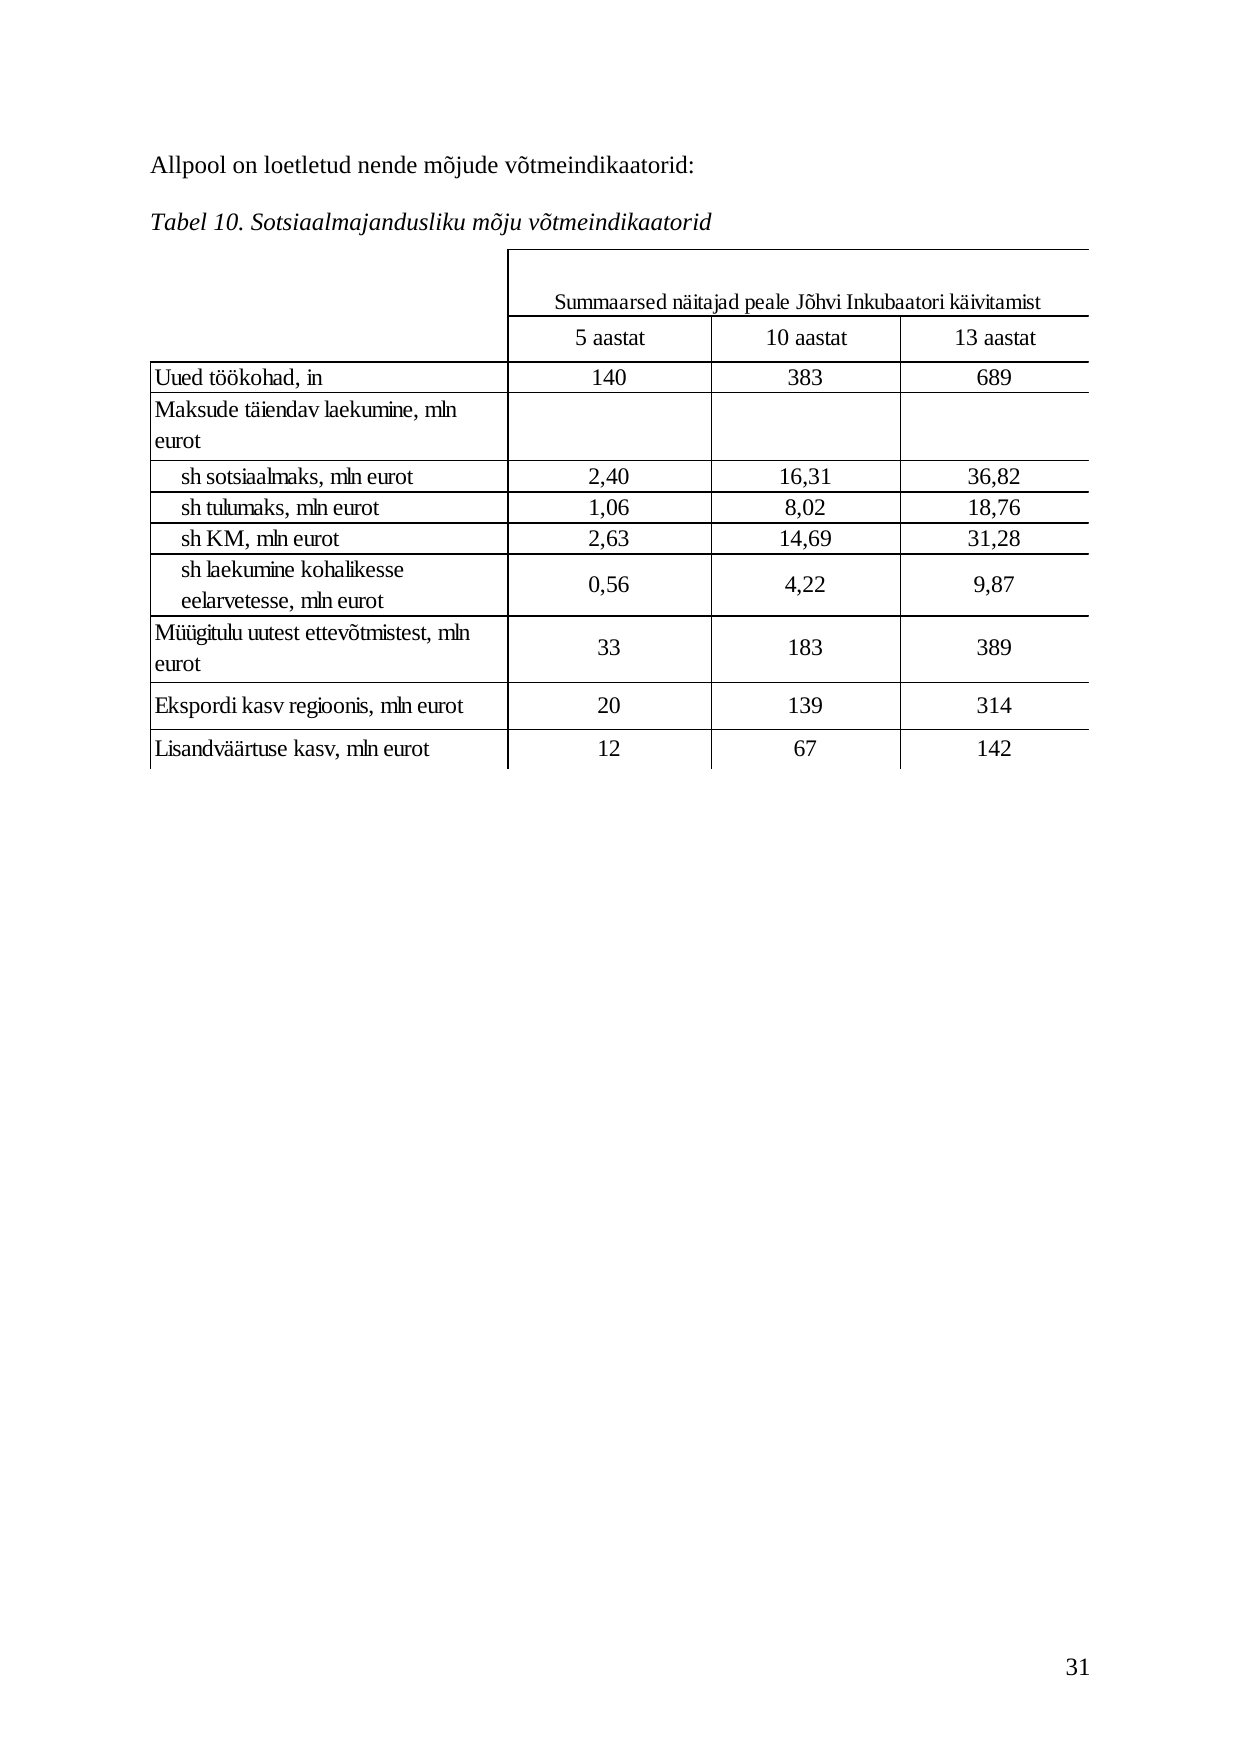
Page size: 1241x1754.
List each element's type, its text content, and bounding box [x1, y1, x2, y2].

text Tabel 10. Sotsiaalmajandusliku mõju võtmeindikaatorid [150, 207, 1090, 236]
text Allpool on loetletud nende mõjude võtmeindikaatorid: [150, 150, 1090, 179]
